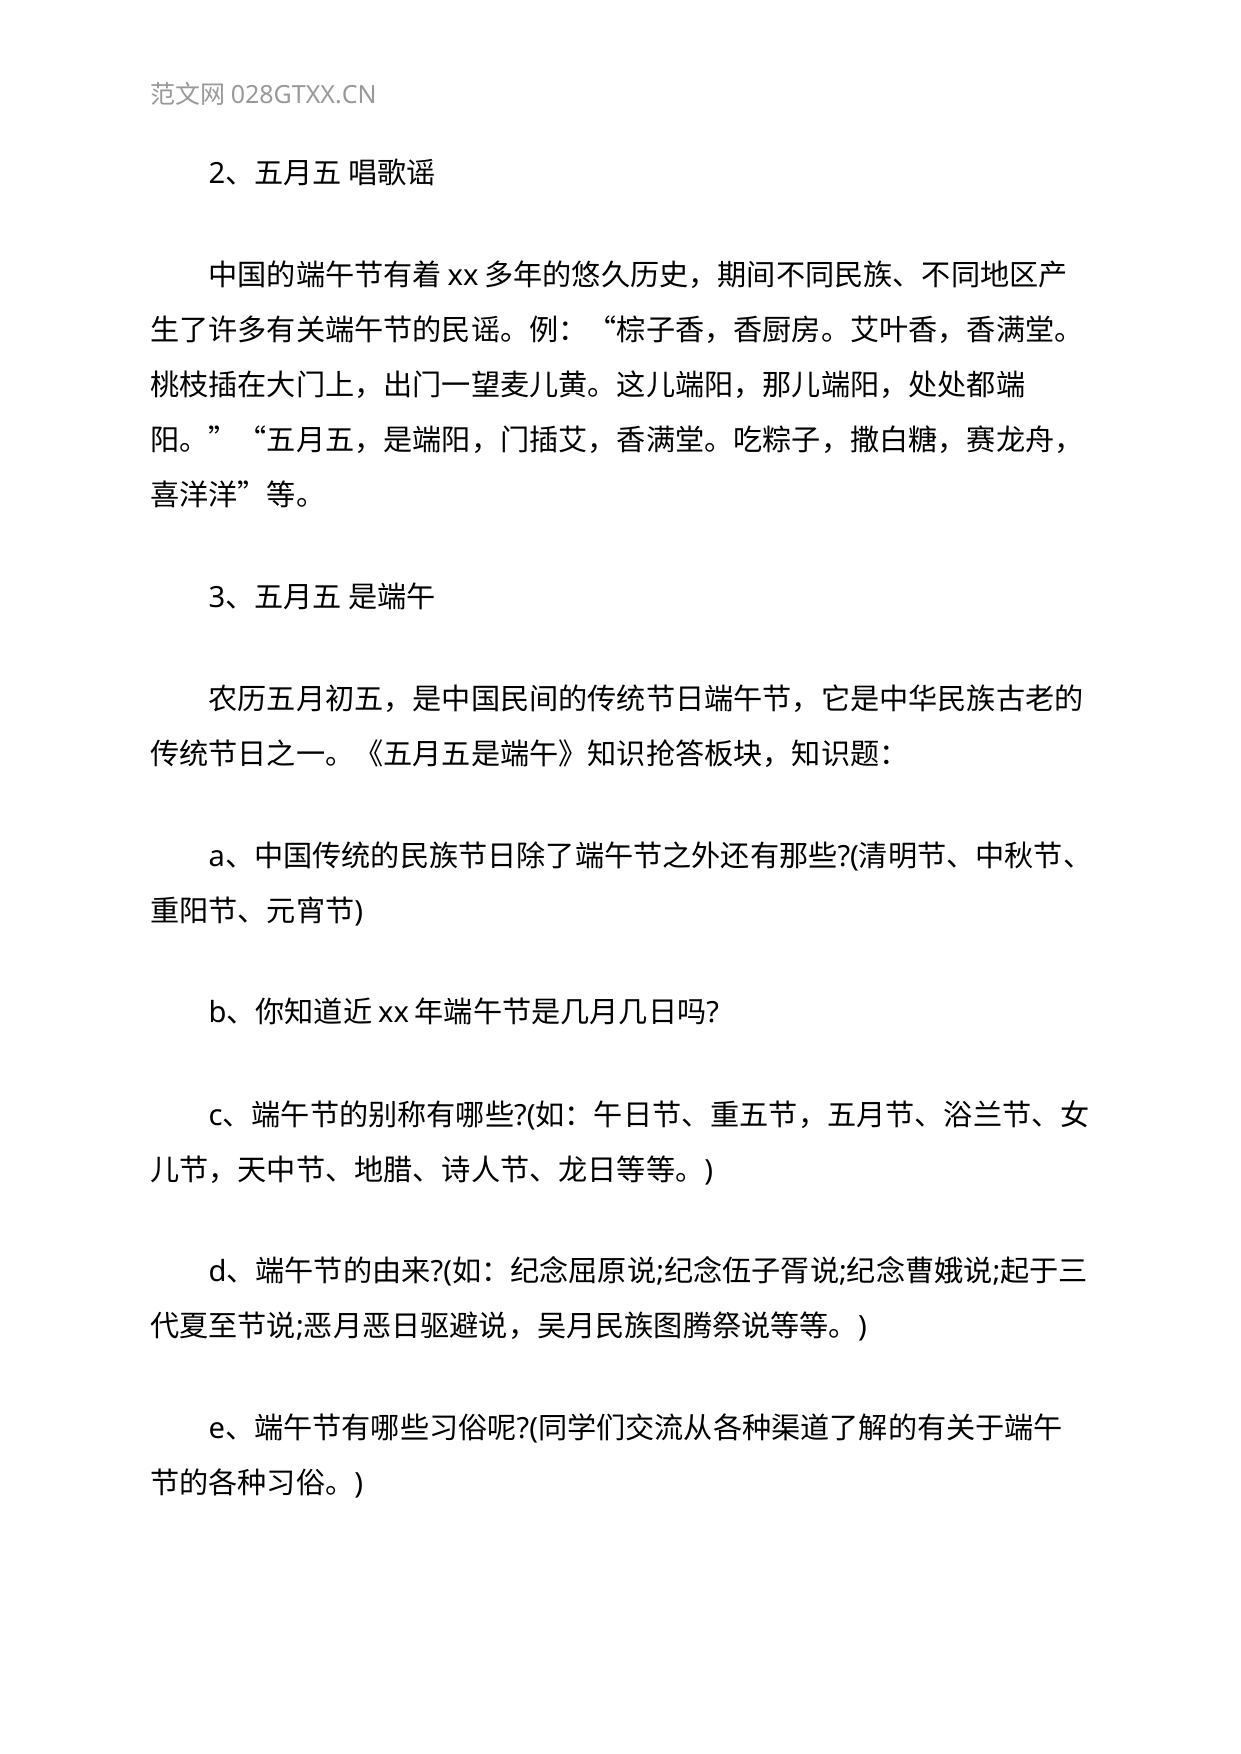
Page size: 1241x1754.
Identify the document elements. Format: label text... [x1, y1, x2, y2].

text 3、五月五 是端午 [150, 573, 1090, 616]
text c、端午节的别称有哪些?(如：午日节、重五节，五月节、浴兰节、女儿节，天中节、地腊、诗人节、龙日等等。) [150, 1091, 1090, 1188]
text b、你知道近xx年端午节是几月几日吗? [150, 989, 1090, 1031]
text 中国的端午节有着xx多年的悠久历史，期间不同民族、不同地区产生了许多有关端午节的民谣。例：“棕子香，香厨房。艾叶香，香满堂。桃枝插在大门上，出门一望麦儿黄。这儿端阳，那儿端阳，处处都端阳。”“五月五，是端阳，门插艾，香满堂。吃粽子，撒白糖，赛龙舟，喜洋洋”等。 [150, 252, 1090, 514]
text 2、五月五 唱歌谣 [150, 150, 1090, 192]
text d、端午节的由来?(如：纪念屈原说;纪念伍子胥说;纪念曹娥说;起于三代夏至节说;恶月恶日驱避说，吴月民族图腾祭说等等。) [150, 1248, 1090, 1345]
text e、端午节有哪些习俗呢?(同学们交流从各种渠道了解的有关于端午节的各种习俗。) [150, 1405, 1090, 1502]
text a、中国传统的民族节日除了端午节之外还有那些?(清明节、中秋节、重阳节、元宵节) [150, 832, 1090, 929]
text 农历五月初五，是中国民间的传统节日端午节，它是中华民族古老的传统节日之一。《五月五是端午》知识抢答板块，知识题： [150, 675, 1090, 773]
